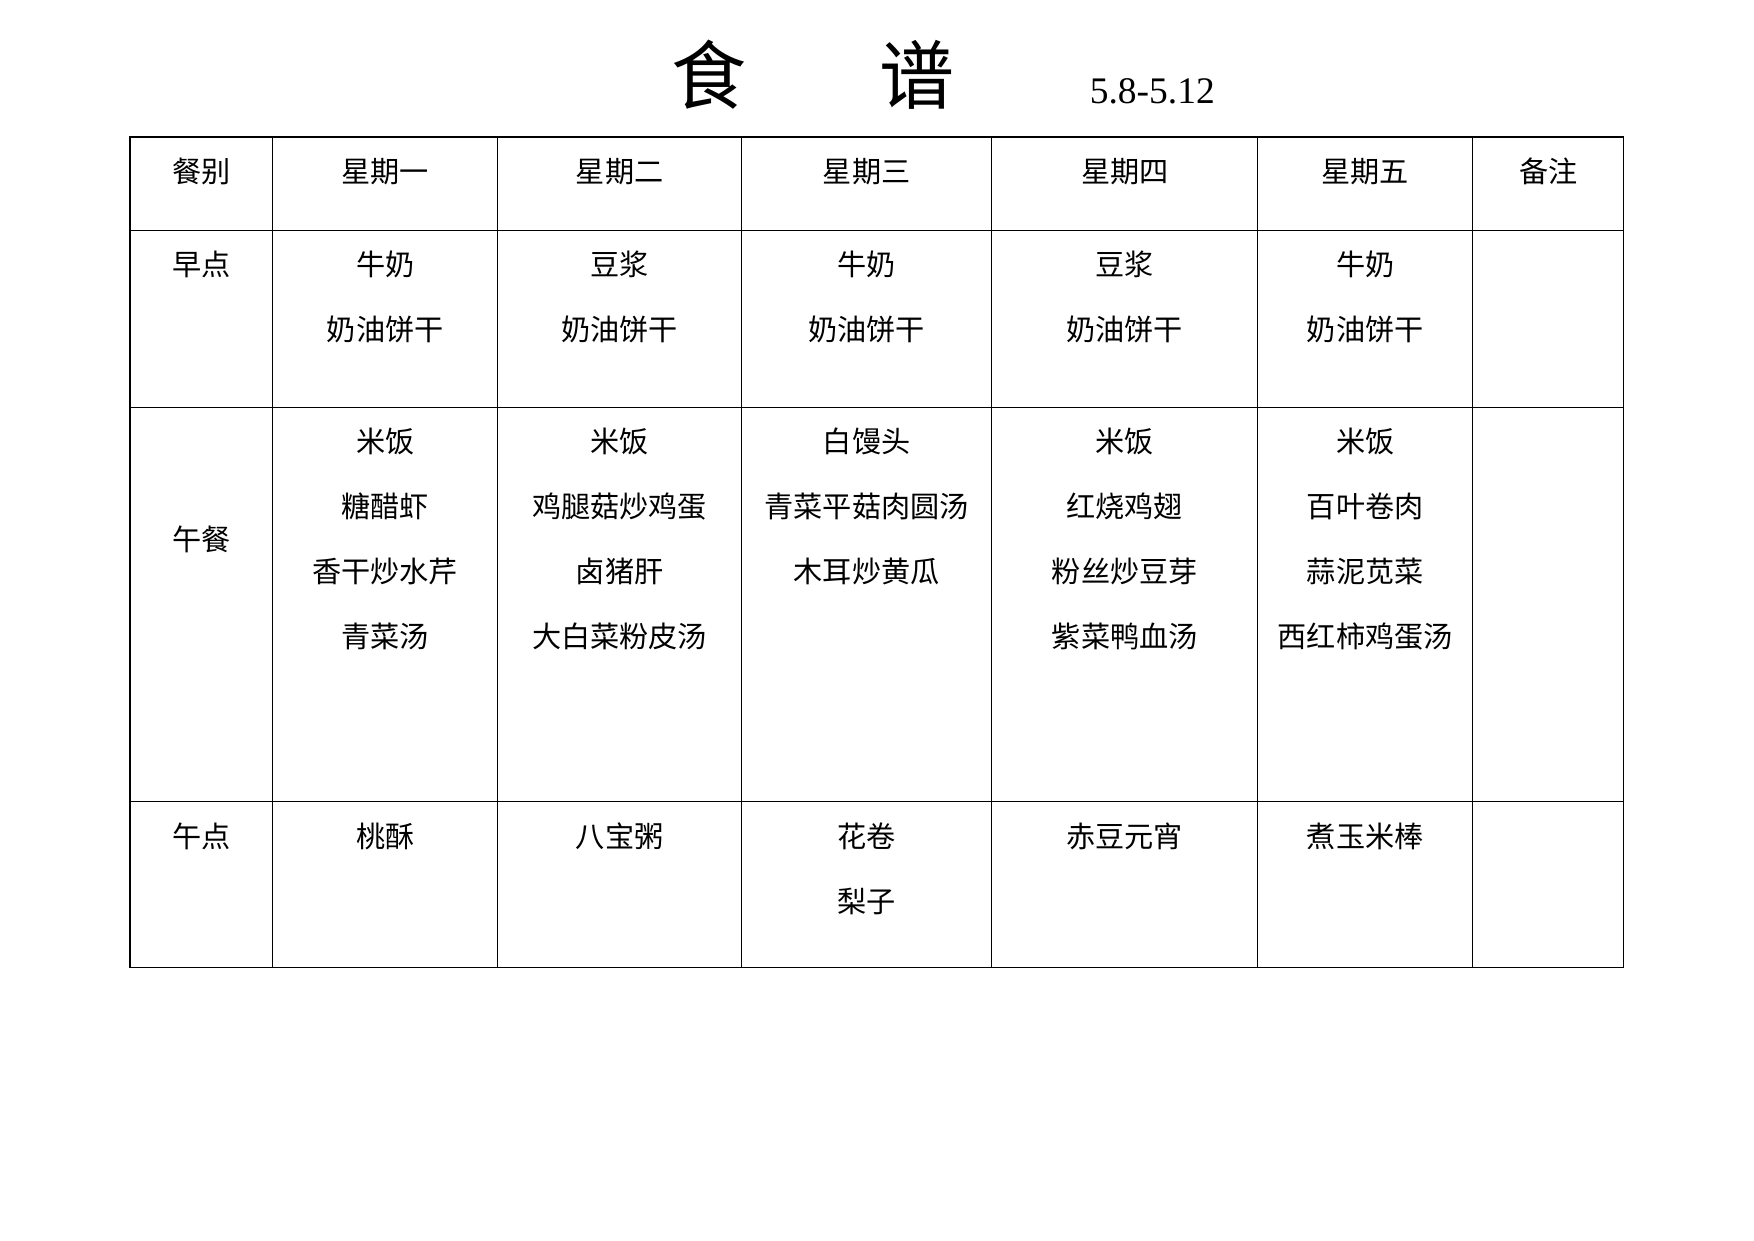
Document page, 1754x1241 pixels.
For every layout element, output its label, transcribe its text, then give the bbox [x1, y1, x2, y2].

table_cell 煮玉米棒 [1258, 802, 1472, 967]
table_header 备注 [1473, 138, 1623, 229]
table_header 餐别 [131, 138, 272, 229]
table_header 星期五 [1258, 138, 1472, 229]
table_cell 午餐 [131, 408, 272, 801]
table_cell 牛奶 奶油饼干 [1258, 231, 1472, 407]
table_cell 米饭 糖醋虾 香干炒水芹 青菜汤 [273, 408, 497, 801]
table_cell 白馒头 青菜平菇肉圆汤 木耳炒黄瓜 [742, 408, 991, 801]
table_cell 米饭 红烧鸡翅 粉丝炒豆芽 紫菜鸭血汤 [992, 408, 1257, 801]
table_cell 米饭 百叶卷肉 蒜泥苋菜 西红柿鸡蛋汤 [1258, 408, 1472, 801]
table_cell 牛奶 奶油饼干 [273, 231, 497, 407]
table_header 星期二 [498, 138, 741, 229]
table_cell 米饭 鸡腿菇炒鸡蛋 卤猪肝 大白菜粉皮汤 [498, 408, 741, 801]
table_cell 豆浆 奶油饼干 [498, 231, 741, 407]
table_cell 牛奶 奶油饼干 [742, 231, 991, 407]
table_cell [1473, 802, 1623, 967]
table_cell 豆浆 奶油饼干 [992, 231, 1257, 407]
table_header 星期四 [992, 138, 1257, 229]
table_cell 八宝粥 [498, 802, 741, 967]
text 食 谱 5.8-5.12 [150, 6, 1604, 136]
table_cell 午点 [131, 802, 272, 967]
table_cell 桃酥 [273, 802, 497, 967]
table_cell [1473, 408, 1623, 801]
table_cell [1473, 231, 1623, 407]
table_cell 赤豆元宵 [992, 802, 1257, 967]
table_cell 花卷 梨子 [742, 802, 991, 967]
table_header 星期一 [273, 138, 497, 229]
table_cell 早点 [131, 231, 272, 407]
table_header 星期三 [742, 138, 991, 229]
